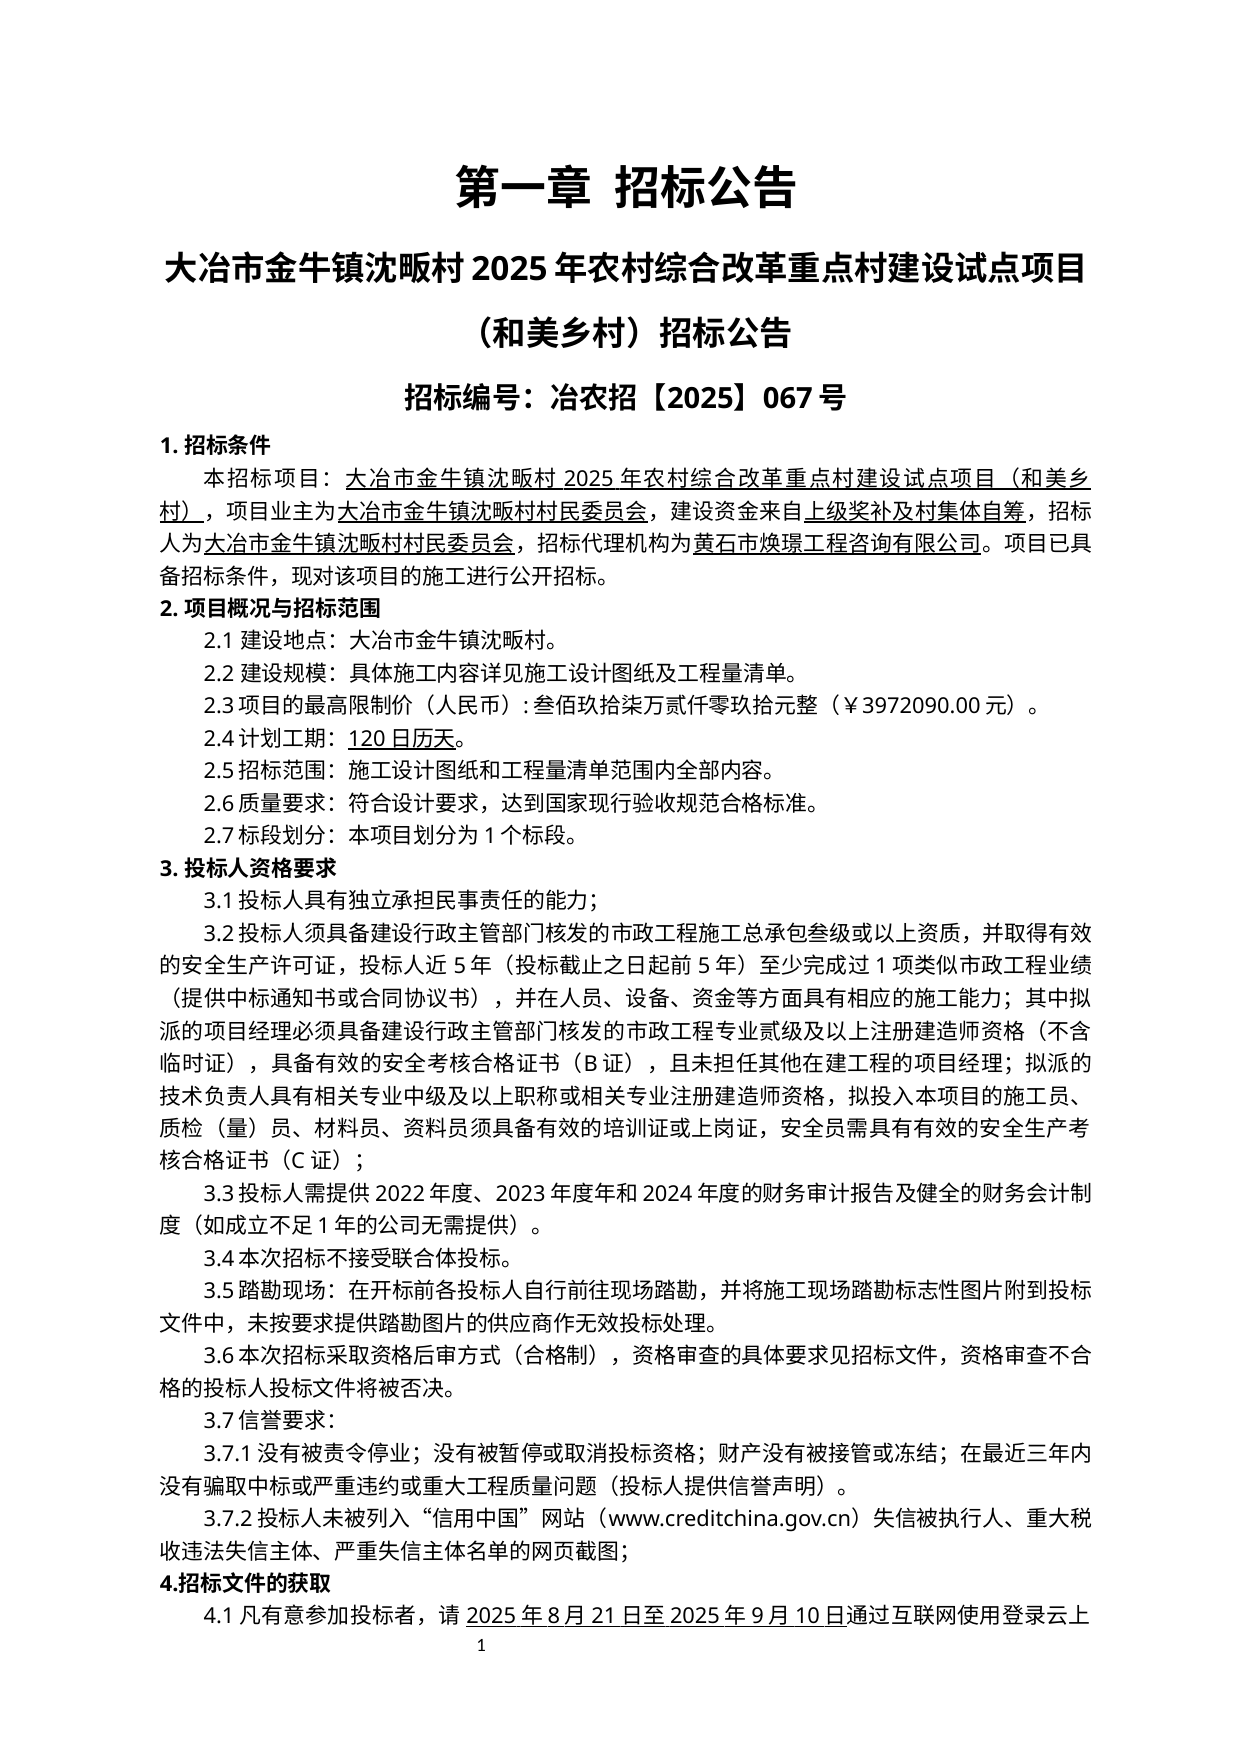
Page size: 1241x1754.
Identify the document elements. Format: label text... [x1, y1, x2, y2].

text 3.7.1没有被责令停业；没有被暂停或取消投标资格；财产没有被接管或冻结；在最近三年内没有骗取中标或严重违约或重大工程质量问题（投标人提供信誉声明）。 [159, 1436, 1093, 1501]
text 2.6质量要求：符合设计要求，达到国家现行验收规范合格标准。 [159, 786, 1093, 818]
text 2.4计划工期：120日历天。 [159, 721, 1093, 753]
text 3.5踏勘现场：在开标前各投标人自行前往现场踏勘，并将施工现场踏勘标志性图片附到投标文件中，未按要求提供踏勘图片的供应商作无效投标处理。 [159, 1273, 1093, 1338]
text 2.7标段划分：本项目划分为1个标段。 [159, 818, 1093, 851]
text 2.1 建设地点：大冶市金牛镇沈畈村。 [159, 623, 1093, 656]
text 3.4本次招标不接受联合体投标。 [159, 1241, 1093, 1273]
text 3. 投标人资格要求 [159, 851, 1093, 883]
text 2.2 建设规模：具体施工内容详见施工设计图纸及工程量清单。 [159, 656, 1093, 688]
subtitle 招标公告 [159, 136, 1093, 233]
list 招标条件 [159, 428, 1093, 461]
text 2.5招标范围：施工设计图纸和工程量清单范围内全部内容。 [159, 753, 1093, 786]
text 大冶市金牛镇沈畈村2025年农村综合改革重点村建设试点项目（和美乡村）招标公告 [159, 233, 1093, 363]
text 3.7信誉要求： [159, 1403, 1093, 1436]
text 2.3项目的最高限制价（人民币）: 叁佰玖拾柒万贰仟零玖拾元整（￥3972090.00元）。 [159, 688, 1093, 721]
text 3.2投标人须具备建设行政主管部门核发的市政工程施工总承包叁级或以上资质，并取得有效的安全生产许可证，投标人近5年（投标截止之日起前5年）至少完成过1项类似市政工程业绩（提供中标通知书或合同协议书），并在人员、设备、资金等方面具有相应的施工能力；其中拟派的项目经理必须具备建设行政主管部门核发的市政工程专业贰级及以上注册建造师资格（不含临时证），具备有效的安全考核合格证书（B证），且未担任其他在建工程的项目经理；拟派的技术负责人具有相关专业中级及以上职称或相关专业注册建造师资格，拟投入本项目的施工员、质检（量）员、材料员、资料员须具备有效的培训证或上岗证，安全员需具有有效的安全生产考核合格证书（C 证）； [159, 916, 1093, 1176]
text 招标编号：冶农招【2025】067号 [159, 363, 1093, 428]
text 3.7.2投标人未被列入“信用中国”网站（www.creditchina.gov.cn）失信被执行人、重大税收违法失信主体、严重失信主体名单的网页截图； [159, 1501, 1093, 1566]
text 3.1投标人具有独立承担民事责任的能力； [159, 883, 1093, 916]
text 3.6本次招标采取资格后审方式（合格制），资格审查的具体要求见招标文件，资格审查不合格的投标人投标文件将被否决。 [159, 1338, 1093, 1403]
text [159, 1598, 1093, 1631]
text 3.3投标人需提供2022年度、2023年度年和2024年度的财务审计报告及健全的财务会计制度（如成立不足1年的公司无需提供）。 [159, 1176, 1093, 1241]
text 4.招标文件的获取 [159, 1566, 1093, 1598]
text 本招标项目：大冶市金牛镇沈畈村2025年农村综合改革重点村建设试点项目（和美乡村），项目业主为大冶市金牛镇沈畈村村民委员会，建设资金来自上级奖补及村集体自筹，招标人为大冶市金牛镇沈畈村村民委员会，招标代理机构为黄石市焕璟工程咨询有限公司。项目已具备招标条件，现对该项目的施工进行公开招标。 [159, 461, 1093, 591]
text 2. 项目概况与招标范围 [159, 591, 1093, 623]
